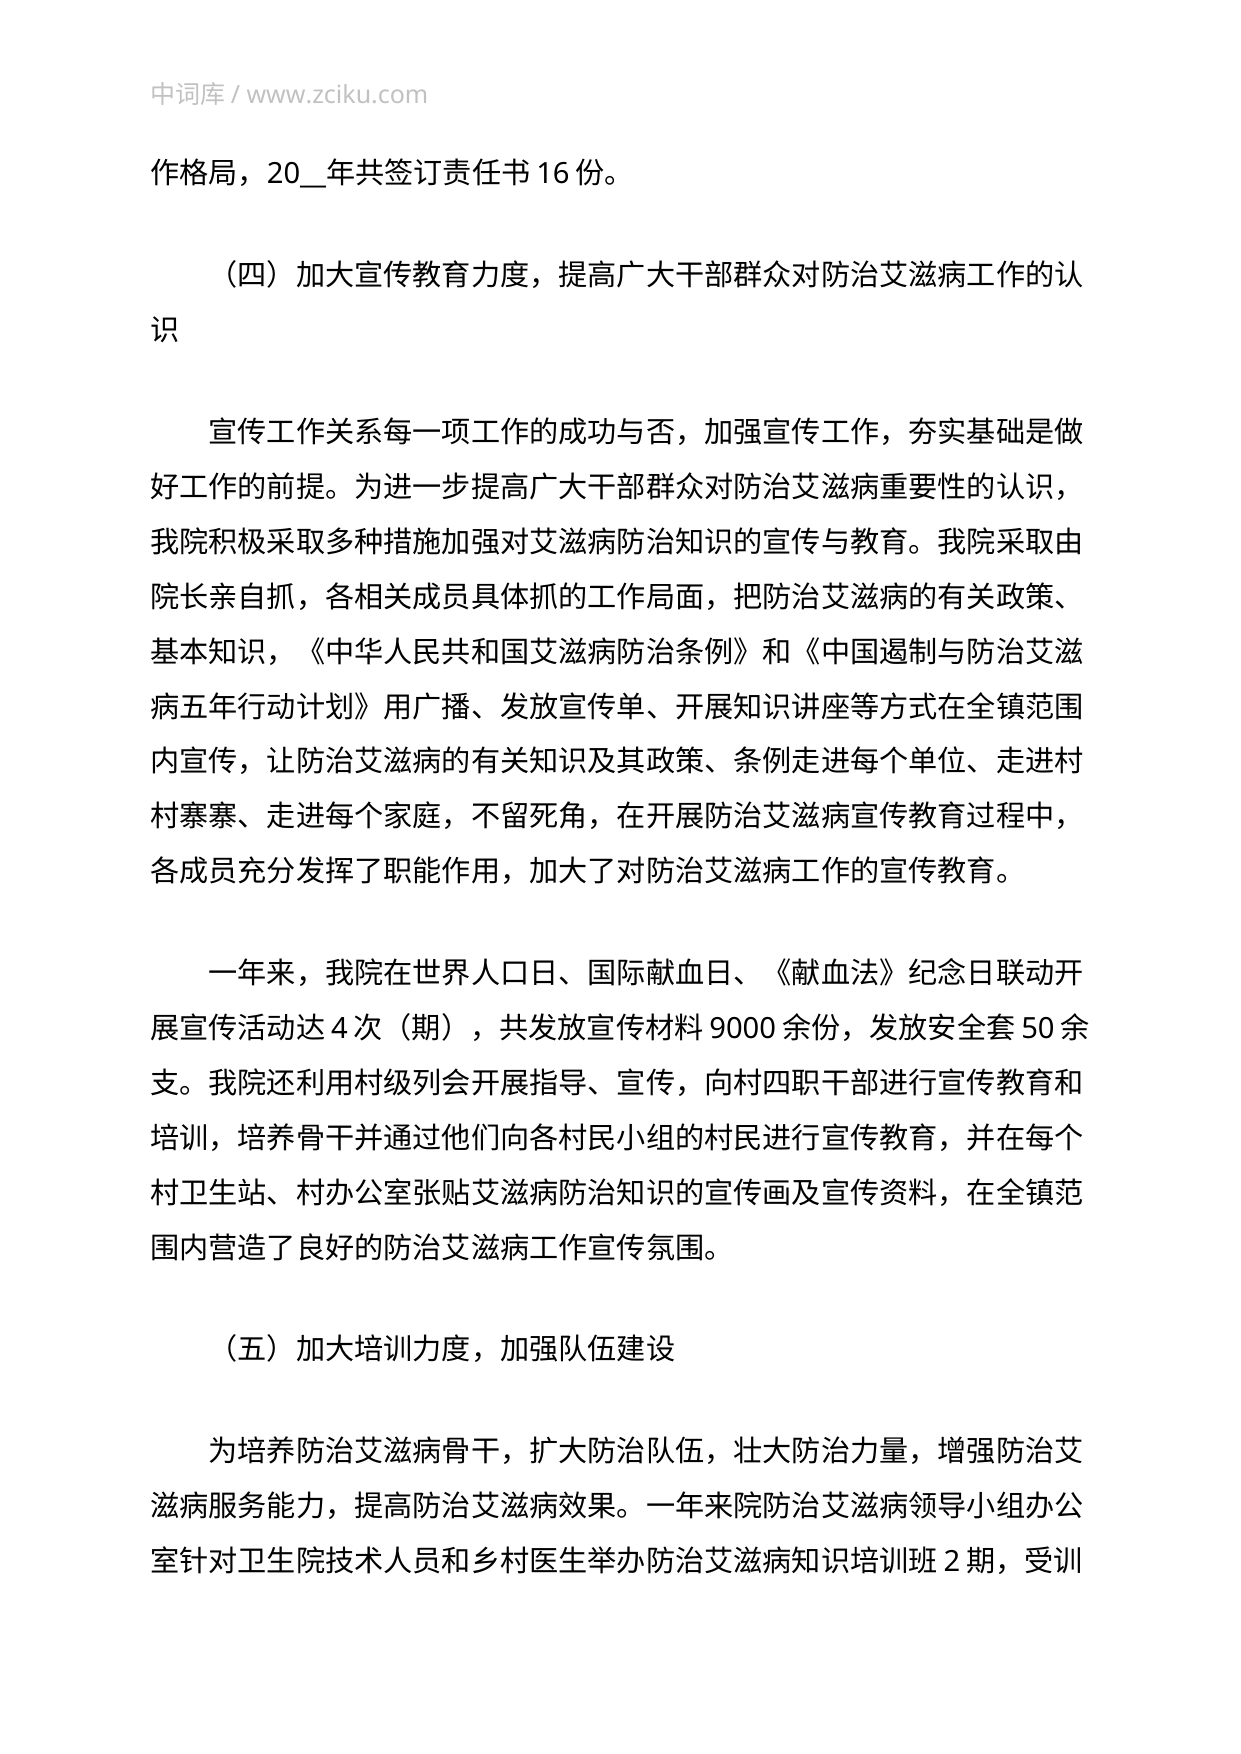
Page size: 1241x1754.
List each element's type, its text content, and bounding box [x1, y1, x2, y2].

text （四）加大宣传教育力度，提高广大干部群众对防治艾滋病工作的认识 [150, 252, 1090, 349]
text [150, 150, 1090, 192]
text （五）加大培训力度，加强队伍建设 [150, 1326, 1090, 1368]
text 一年来，我院在世界人口日、国际献血日、《献血法》纪念日联动开展宣传活动达4次（期），共发放宣传材料9000余份，发放安全套50余支。我院还利用村级列会开展指导、宣传，向村四职干部进行宣传教育和培训，培养骨干并通过他们向各村民小组的村民进行宣传教育，并在每个村卫生站、村办公室张贴艾滋病防治知识的宣传画及宣传资料，在全镇范围内营造了良好的防治艾滋病工作宣传氛围。 [150, 949, 1090, 1266]
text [150, 1428, 1090, 1580]
text 宣传工作关系每一项工作的成功与否，加强宣传工作，夯实基础是做好工作的前提。为进一步提高广大干部群众对防治艾滋病重要性的认识，我院积极采取多种措施加强对艾滋病防治知识的宣传与教育。我院采取由院长亲自抓，各相关成员具体抓的工作局面，把防治艾滋病的有关政策、基本知识，《中华人民共和国艾滋病防治条例》和《中国遏制与防治艾滋病五年行动计划》用广播、发放宣传单、开展知识讲座等方式在全镇范围内宣传，让防治艾滋病的有关知识及其政策、条例走进每个单位、走进村村寨寨、走进每个家庭，不留死角，在开展防治艾滋病宣传教育过程中，各成员充分发挥了职能作用，加大了对防治艾滋病工作的宣传教育。 [150, 409, 1090, 890]
